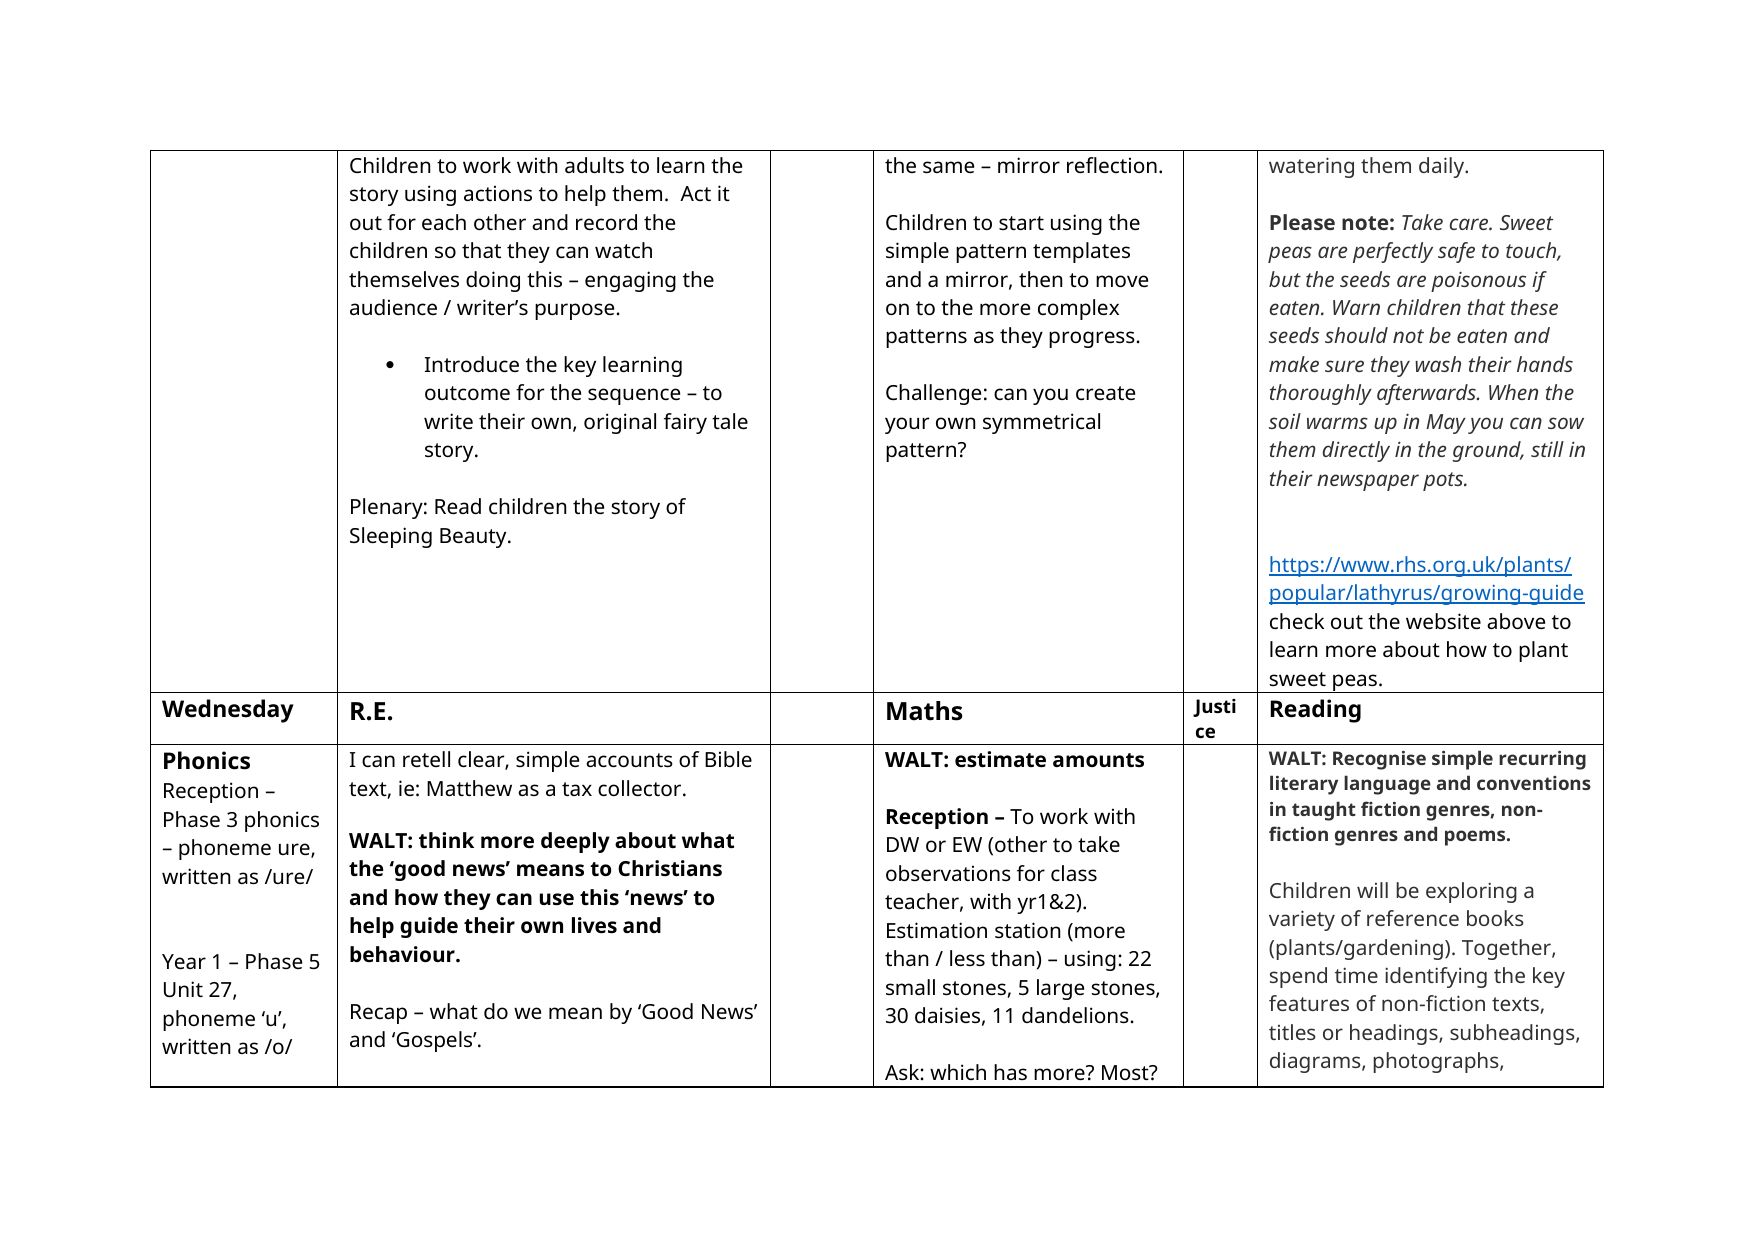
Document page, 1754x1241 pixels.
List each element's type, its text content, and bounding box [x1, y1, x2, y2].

table_cell R.E. [338, 693, 770, 744]
table_cell Wednesday [151, 693, 337, 744]
table_cell Maths [874, 693, 1183, 744]
table_cell [771, 693, 873, 744]
table_cell Justice [1184, 693, 1257, 744]
table_cell [1184, 745, 1257, 1086]
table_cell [874, 151, 1183, 692]
table_cell [1184, 151, 1257, 692]
table_cell Reading [1258, 693, 1603, 744]
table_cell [1258, 151, 1603, 692]
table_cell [338, 151, 770, 692]
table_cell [151, 745, 337, 1086]
table_cell [771, 745, 873, 1086]
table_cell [874, 745, 1183, 1086]
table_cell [151, 151, 337, 692]
table_cell [771, 151, 873, 692]
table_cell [1258, 745, 1603, 1086]
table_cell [338, 745, 770, 1086]
